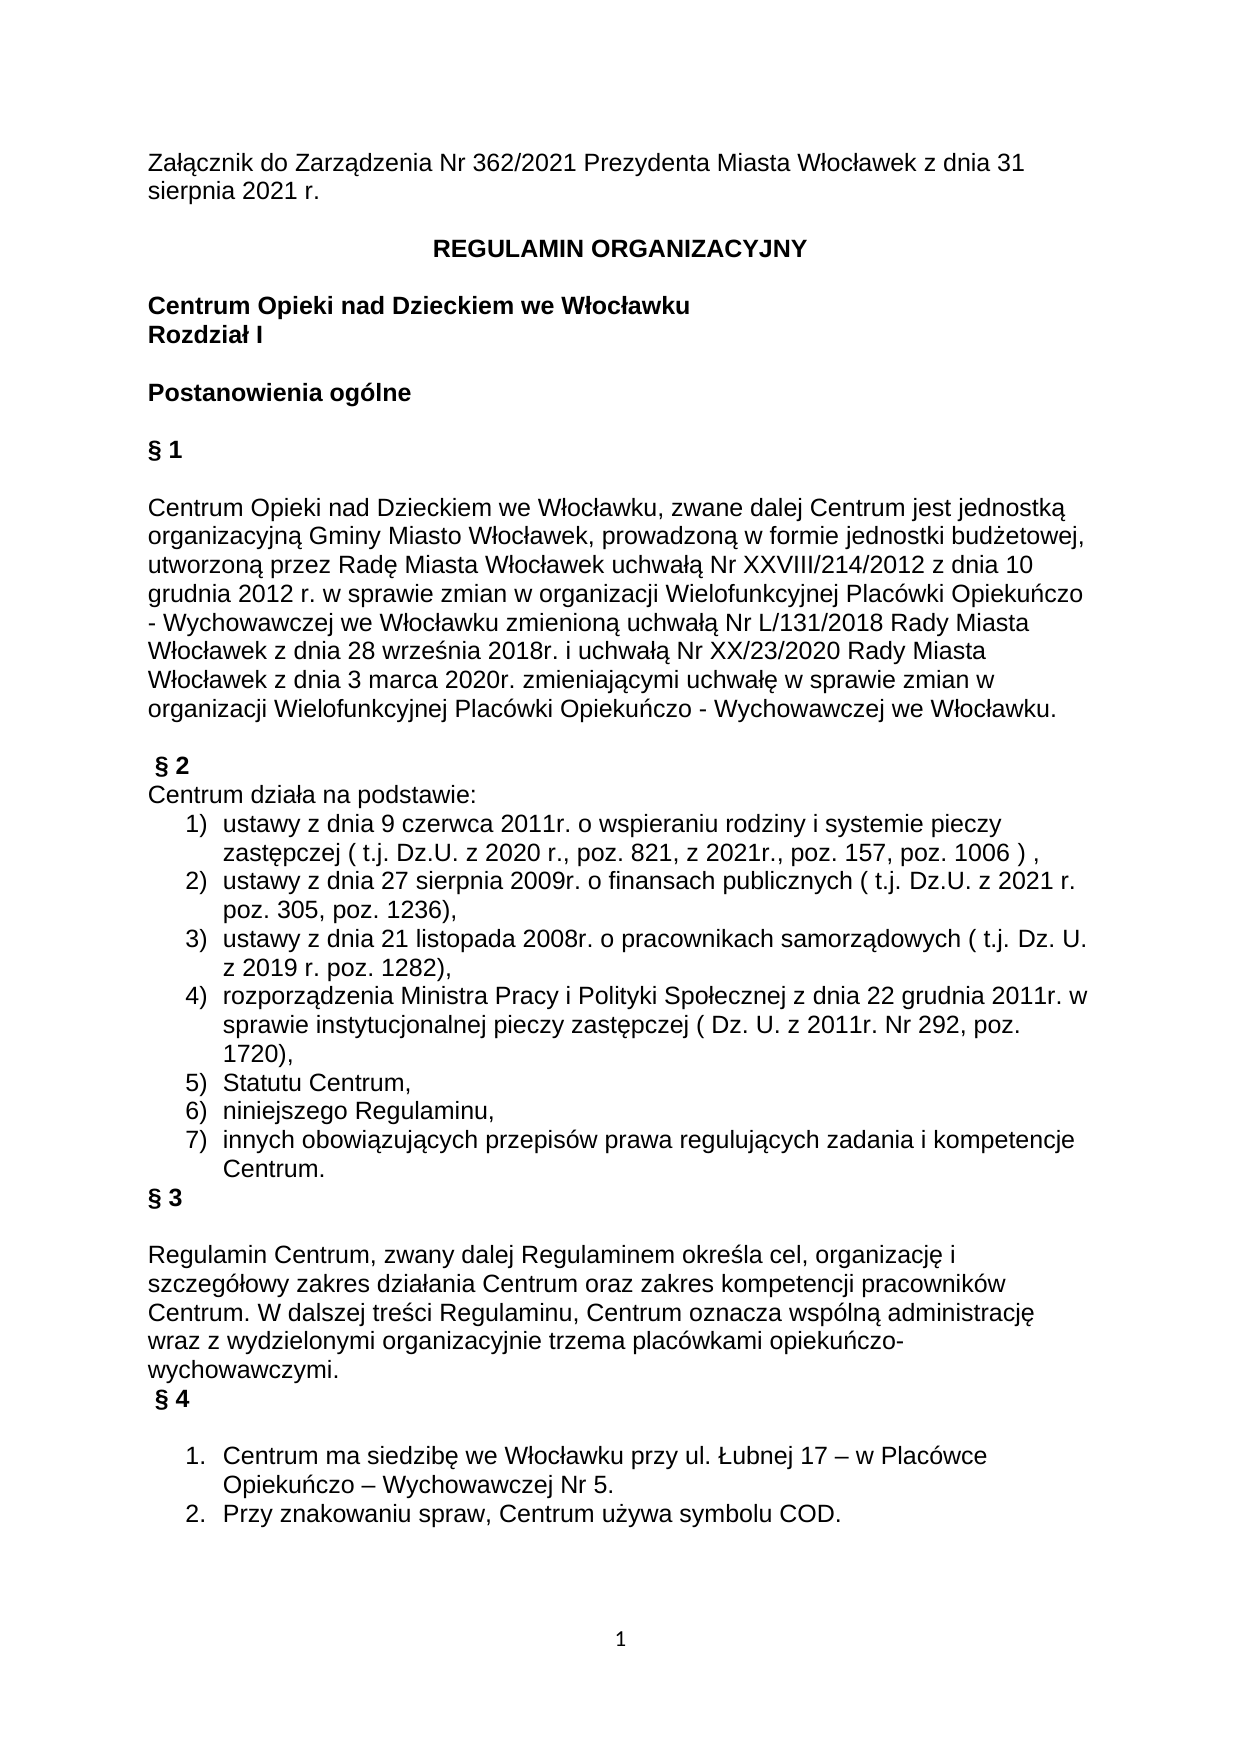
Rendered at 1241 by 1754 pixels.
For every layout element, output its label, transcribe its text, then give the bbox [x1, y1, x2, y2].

list ustawy z dnia 21 listopada 2008r. o pracownikach samorządowych ( t.j. Dz. U. z 2019 r. poz. 1282), [185, 924, 1093, 981]
list rozporządzenia Ministra Pracy i Polityki Społecznej z dnia 22 grudnia 2011r. w sprawie instytucjonalnej pieczy zastępczej ( Dz. U. z 2011r. Nr 292, poz. 1720), [185, 981, 1093, 1068]
list Statutu Centrum, [185, 1068, 1093, 1096]
text Centrum Opieki nad Dzieckiem we Włocławku [148, 291, 1093, 320]
list ustawy z dnia 9 czerwca 2011r. o wspieraniu rodziny i systemie pieczy zastępczej ( t.j. Dz.U. z 2020 r., poz. 821, z 2021r., poz. 157, poz. 1006 ) , [185, 809, 1093, 866]
subtitle Załącznik do Zarządzenia Nr 362/2021 Prezydenta Miasta Włocławek z dnia 31 sierpnia 2021 r. [148, 148, 1093, 205]
list innych obowiązujących przepisów prawa regulujących zadania i kompetencje Centrum. [185, 1125, 1093, 1183]
text Centrum działa na podstawie: [148, 780, 1093, 809]
text § 3 [148, 1183, 1093, 1211]
text Postanowienia ogólne [148, 378, 1093, 406]
text § 1 [148, 435, 1093, 464]
list ustawy z dnia 27 sierpnia 2009r. o finansach publicznych ( t.j. Dz.U. z 2021 r. poz. 305, poz. 1236), [185, 866, 1093, 924]
text § 4 [148, 1384, 1093, 1413]
text REGULAMIN ORGANIZACYJNY [148, 234, 1093, 263]
text Regulamin Centrum, zwany dalej Regulaminem określa cel, organizację i szczegółowy zakres działania Centrum oraz zakres kompetencji pracowników Centrum. W dalszej treści Regulaminu, Centrum oznacza wspólną administrację wraz z wydzielonymi organizacyjnie trzema placówkami opiekuńczo- wychowawczymi. [148, 1240, 1093, 1384]
list Przy znakowaniu spraw, Centrum używa symbolu COD. [185, 1499, 1093, 1528]
text Centrum Opieki nad Dzieckiem we Włocławku, zwane dalej Centrum jest jednostką organizacyjną Gminy Miasto Włocławek, prowadzoną w formie jednostki budżetowej, utworzoną przez Radę Miasta Włocławek uchwałą Nr XXVIII/214/2012 z dnia 10 grudnia 2012 r. w sprawie zmian w organizacji Wielofunkcyjnej Placówki Opiekuńczo - Wychowawczej we Włocławku zmienioną uchwałą Nr L/131/2018 Rady Miasta Włocławek z dnia 28 września 2018r. i uchwałą Nr XX/23/2020 Rady Miasta Włocławek z dnia 3 marca 2020r. zmieniającymi uchwałę w sprawie zmian w organizacji Wielofunkcyjnej Placówki Opiekuńczo - Wychowawczej we Włocławku. [148, 493, 1093, 723]
subtitle Rozdział I [148, 320, 1093, 349]
list Centrum ma siedzibę we Włocławku przy ul. Łubnej 17 – w Placówce Opiekuńczo – Wychowawczej Nr 5. [185, 1441, 1093, 1499]
list niniejszego Regulaminu, [185, 1096, 1093, 1125]
text § 2 [148, 751, 1093, 780]
